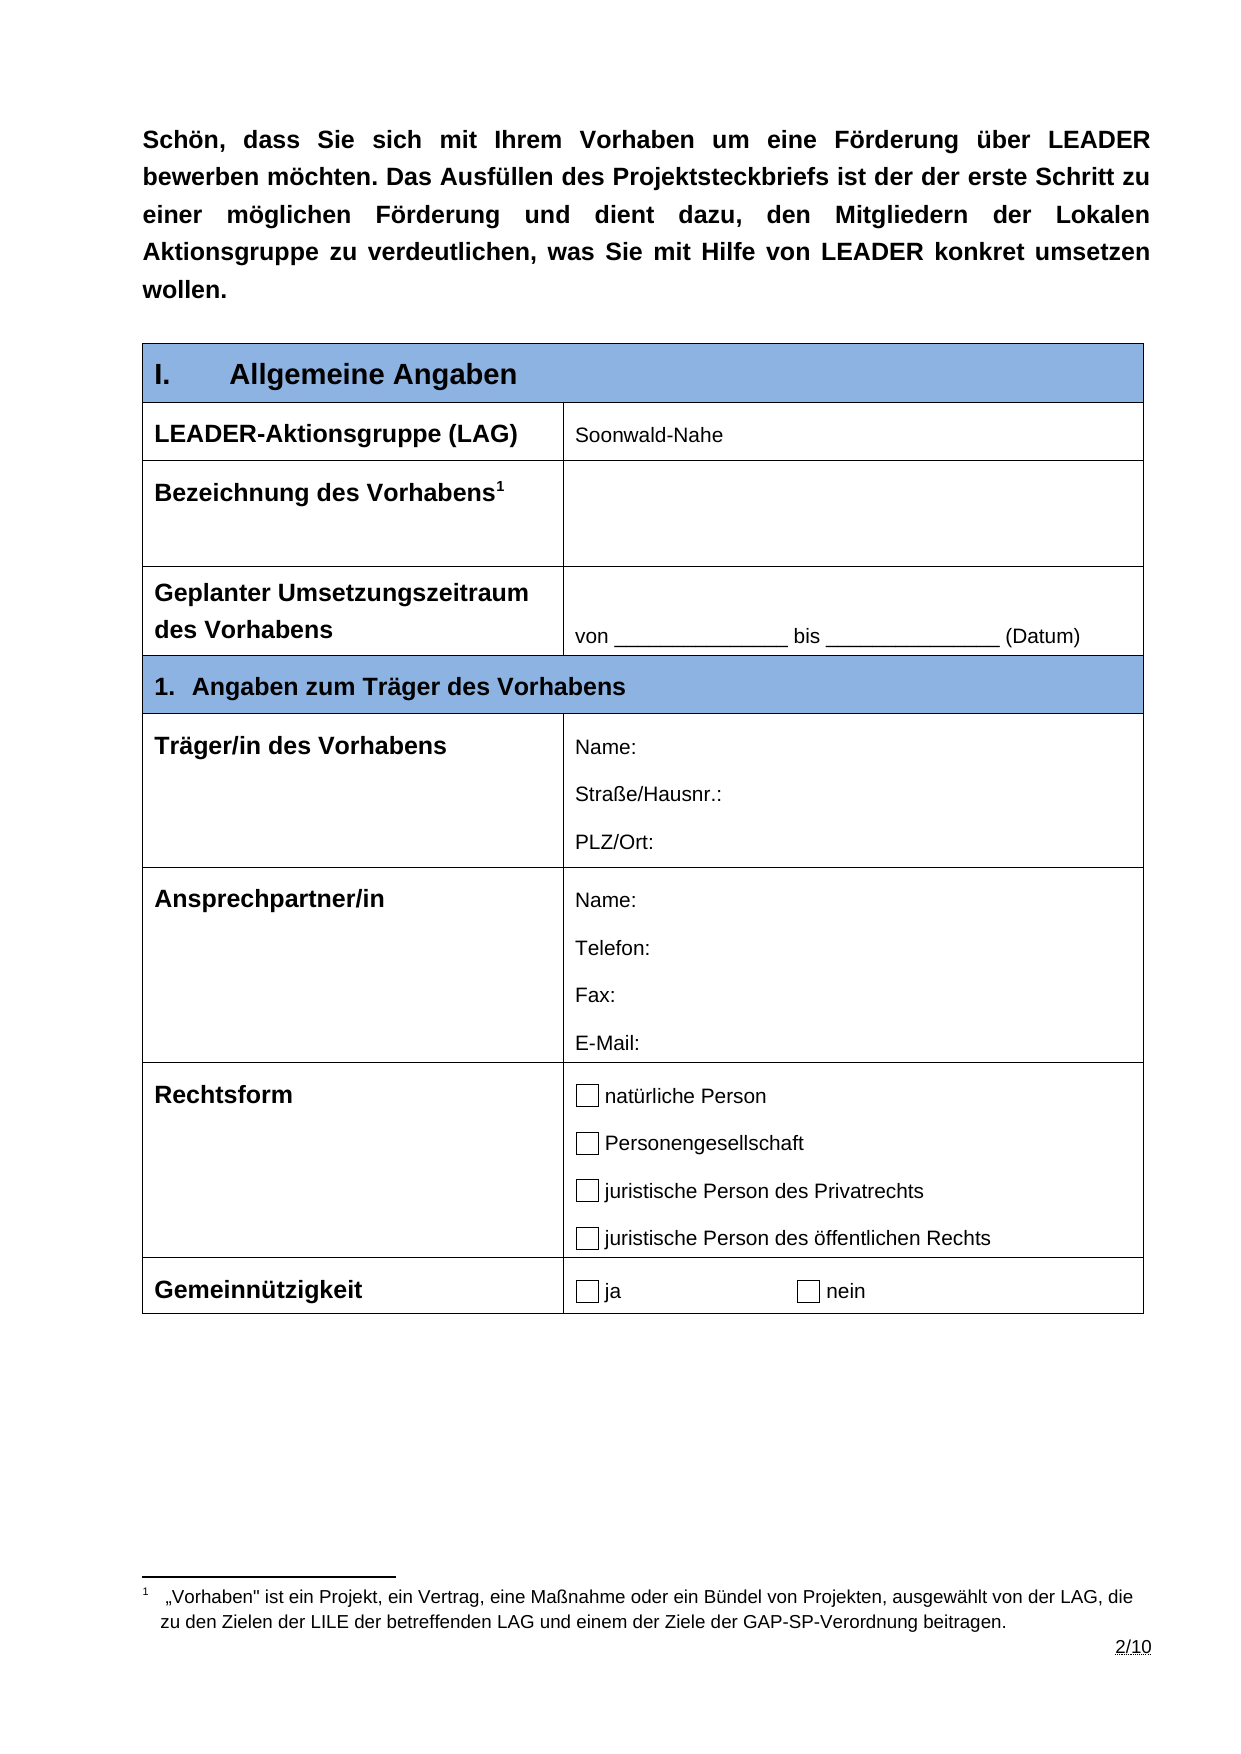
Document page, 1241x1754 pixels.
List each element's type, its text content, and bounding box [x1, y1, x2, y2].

table_cell Gemeinnützigkeit [143, 1258, 563, 1313]
table_cell ja nein [564, 1258, 1143, 1313]
table_cell [564, 461, 1143, 566]
table_cell Ansprechpartner/in [143, 868, 563, 1062]
table_cell LEADER-Aktionsgruppe (LAG) [143, 403, 563, 460]
table_cell natürliche Person Personengesellschaft juristische Person des Privatrechts juristische Person des öffentlichen Rechts [564, 1063, 1143, 1257]
table_header Allgemeine Angaben [143, 344, 1143, 402]
table_cell Name: Straße/Hausnr.: PLZ/Ort: [564, 714, 1143, 867]
table_cell Rechtsform [143, 1063, 563, 1257]
text Schön, dass Sie sich mit Ihrem Vorhaben um eine Förderung über LEADER bewerben möchten. Das Ausfüllen des Projektsteckbriefs ist der der erste Schritt zu einer möglichen Förderung und dient dazu, den Mitgliedern der Lokalen Aktionsgruppe zu verdeutlichen, was Sie mit Hilfe von LEADER konkret umsetzen wollen. [142, 118, 1152, 306]
table_cell Name: Telefon: Fax: E-Mail: [564, 868, 1143, 1062]
table_cell Angaben zum Träger des Vorhabens [143, 656, 1143, 713]
table_cell Geplanter Umsetzungszeitraum des Vorhabens [143, 567, 563, 655]
table_cell von _______________ bis _______________ (Datum) [564, 567, 1143, 655]
table_cell Bezeichnung des Vorhabens [143, 461, 563, 566]
table_cell Träger/in des Vorhabens [143, 714, 563, 867]
table_cell Soonwald-Nahe [564, 403, 1143, 460]
